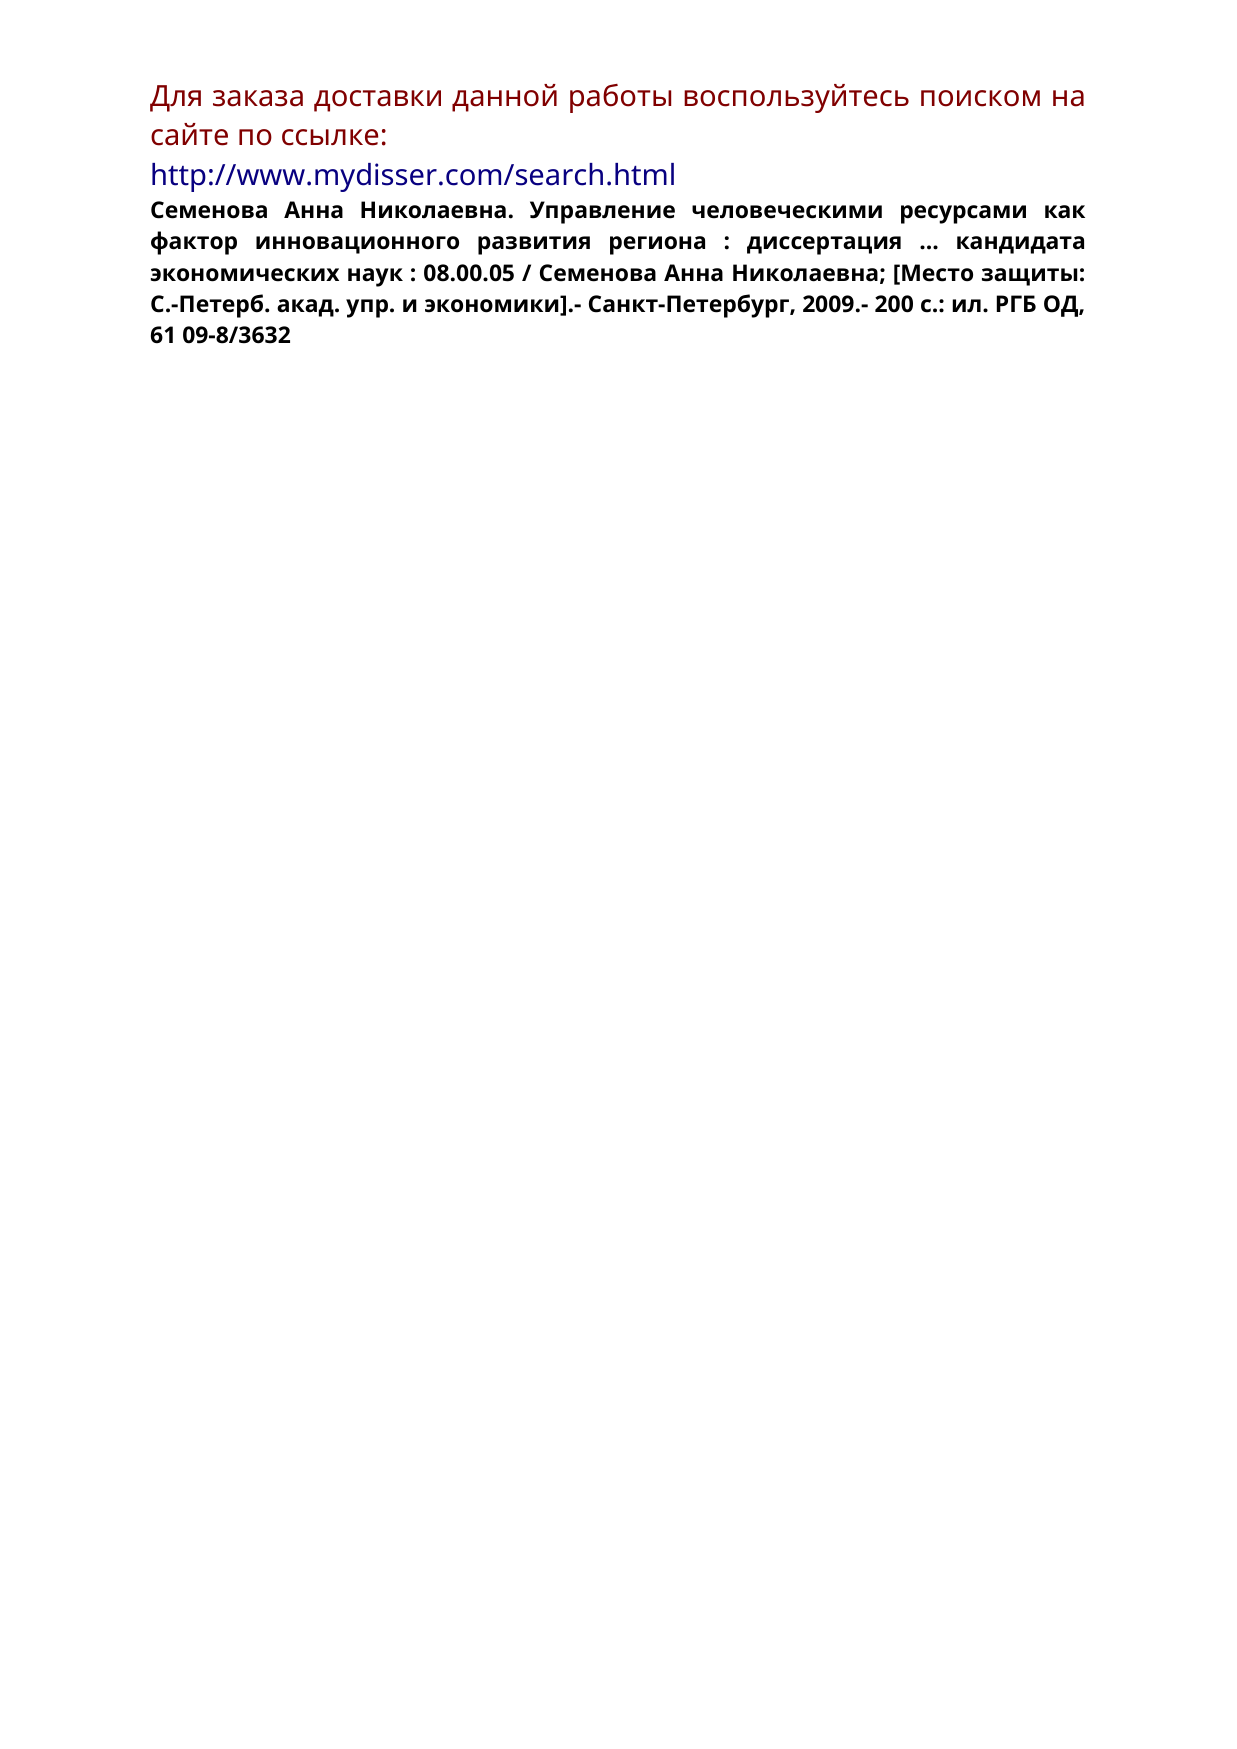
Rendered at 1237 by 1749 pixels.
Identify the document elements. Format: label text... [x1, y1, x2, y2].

text Семенова Анна Николаевна. Управление человеческими ресурсами как фактор инновационного развития региона : диссертация ... кандидата экономических наук : 08.00.05 / Семенова Анна Николаевна; [Место защиты: С.-Петерб. акад. упр. и экономики].- Санкт-Петербург, 2009.- 200 с.: ил. РГБ ОД, 61 09-8/3632 [150, 194, 1086, 350]
